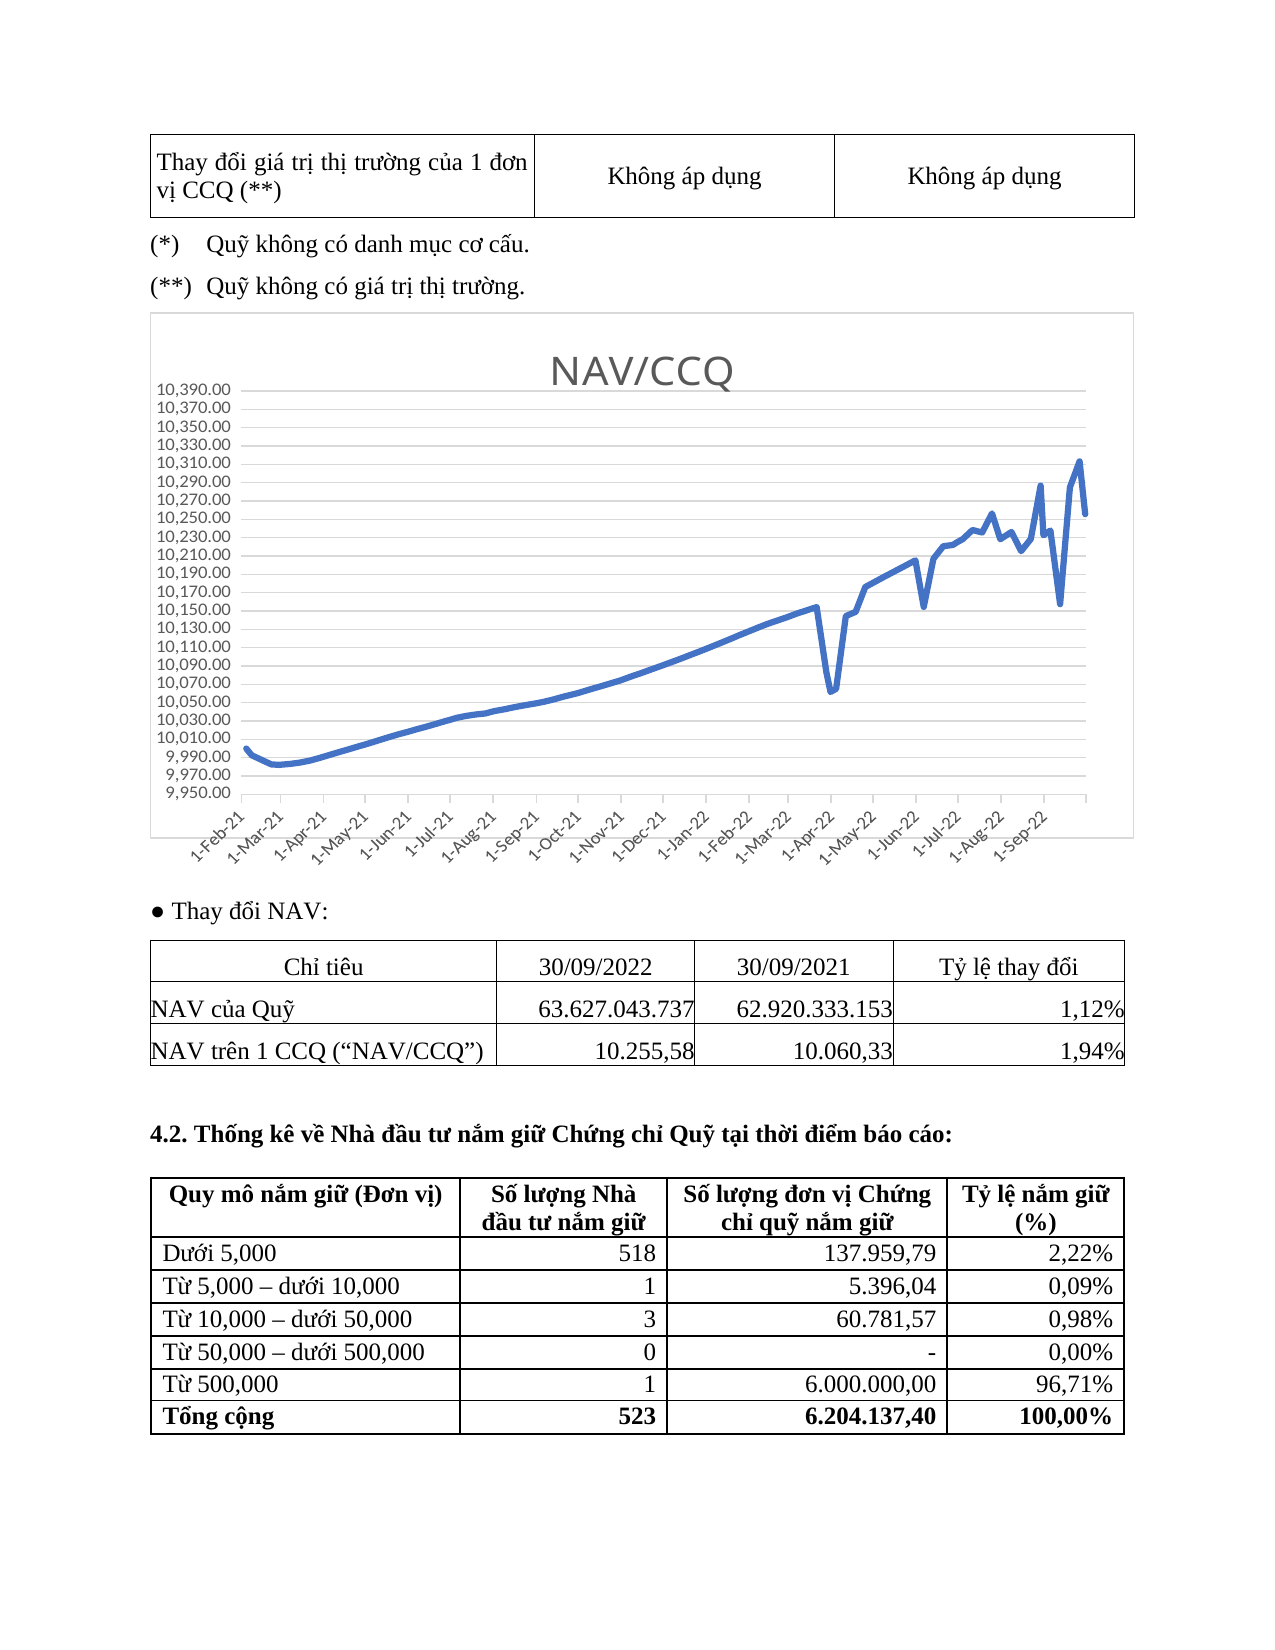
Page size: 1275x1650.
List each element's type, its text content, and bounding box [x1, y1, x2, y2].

table_header Số lượng đơn vị Chứng chỉ quỹ nắm giữ [668, 1179, 946, 1236]
table_cell Từ 10,000 – dưới 50,000 [152, 1304, 459, 1334]
table_cell 0,98% [948, 1304, 1123, 1334]
table_cell Từ 50,000 – dưới 500,000 [152, 1337, 459, 1367]
table_cell 6.000.000,00 [668, 1370, 946, 1400]
table_cell 62.920.333.153 [695, 982, 893, 1023]
table_cell 63.627.043.737 [497, 982, 694, 1023]
table_cell 100,00% [948, 1401, 1123, 1433]
table_header Số lượng Nhà đầu tư nắm giữ [461, 1179, 666, 1236]
table_cell 10.255,58 [497, 1024, 694, 1065]
table_cell 6.204.137,40 [668, 1401, 946, 1433]
table_cell 0,09% [948, 1271, 1123, 1302]
table_cell 3 [461, 1304, 666, 1334]
table_header 30/09/2022 [497, 941, 694, 981]
table_cell Từ 500,000 [152, 1370, 459, 1400]
table_cell Từ 5,000 – dưới 10,000 [152, 1271, 459, 1302]
table_header 30/09/2021 [695, 941, 893, 981]
text (**) Quỹ không có giá trị thị trường. [150, 271, 1125, 299]
table_cell 0,00% [948, 1337, 1123, 1367]
table_cell Tổng cộng [152, 1401, 459, 1433]
table_cell Dưới 5,000 [152, 1238, 459, 1269]
table_cell 1 [461, 1271, 666, 1302]
table_header Tỷ lệ nắm giữ (%) [948, 1179, 1123, 1236]
table_cell 60.781,57 [668, 1304, 946, 1334]
table_cell 523 [461, 1401, 666, 1433]
table_cell - [668, 1337, 946, 1367]
table_cell NAV của Quỹ [151, 982, 496, 1023]
text ● Thay đổi NAV: [150, 896, 1125, 925]
table_cell 2,22% [948, 1238, 1123, 1269]
table_cell 96,71% [948, 1370, 1123, 1400]
table_cell 1,12% [894, 982, 1124, 1023]
table_cell NAV trên 1 CCQ (“NAV/CCQ”) [151, 1024, 496, 1065]
table_cell 518 [461, 1238, 666, 1269]
table_cell Không áp dụng [835, 135, 1134, 217]
text (*) Quỹ không có danh mục cơ cấu. [150, 229, 1125, 258]
table_header Tỷ lệ thay đổi [894, 941, 1124, 981]
table_cell Không áp dụng [535, 135, 834, 217]
table_cell 0 [461, 1337, 666, 1367]
table_header Quy mô nắm giữ (Đơn vị) [152, 1179, 459, 1236]
table_header Chỉ tiêu [151, 941, 496, 981]
table_cell Thay đổi giá trị thị trường của 1 đơn vị CCQ (**) [151, 135, 534, 217]
table_cell 10.060,33 [695, 1024, 893, 1065]
table_cell 1 [461, 1370, 666, 1400]
table_cell 5.396,04 [668, 1271, 946, 1302]
table_cell 137.959,79 [668, 1238, 946, 1269]
table_cell 1,94% [894, 1024, 1124, 1065]
text 4.2. Thống kê về Nhà đầu tư nắm giữ Chứng chỉ Quỹ tại thời điểm báo cáo: [150, 1119, 1125, 1148]
